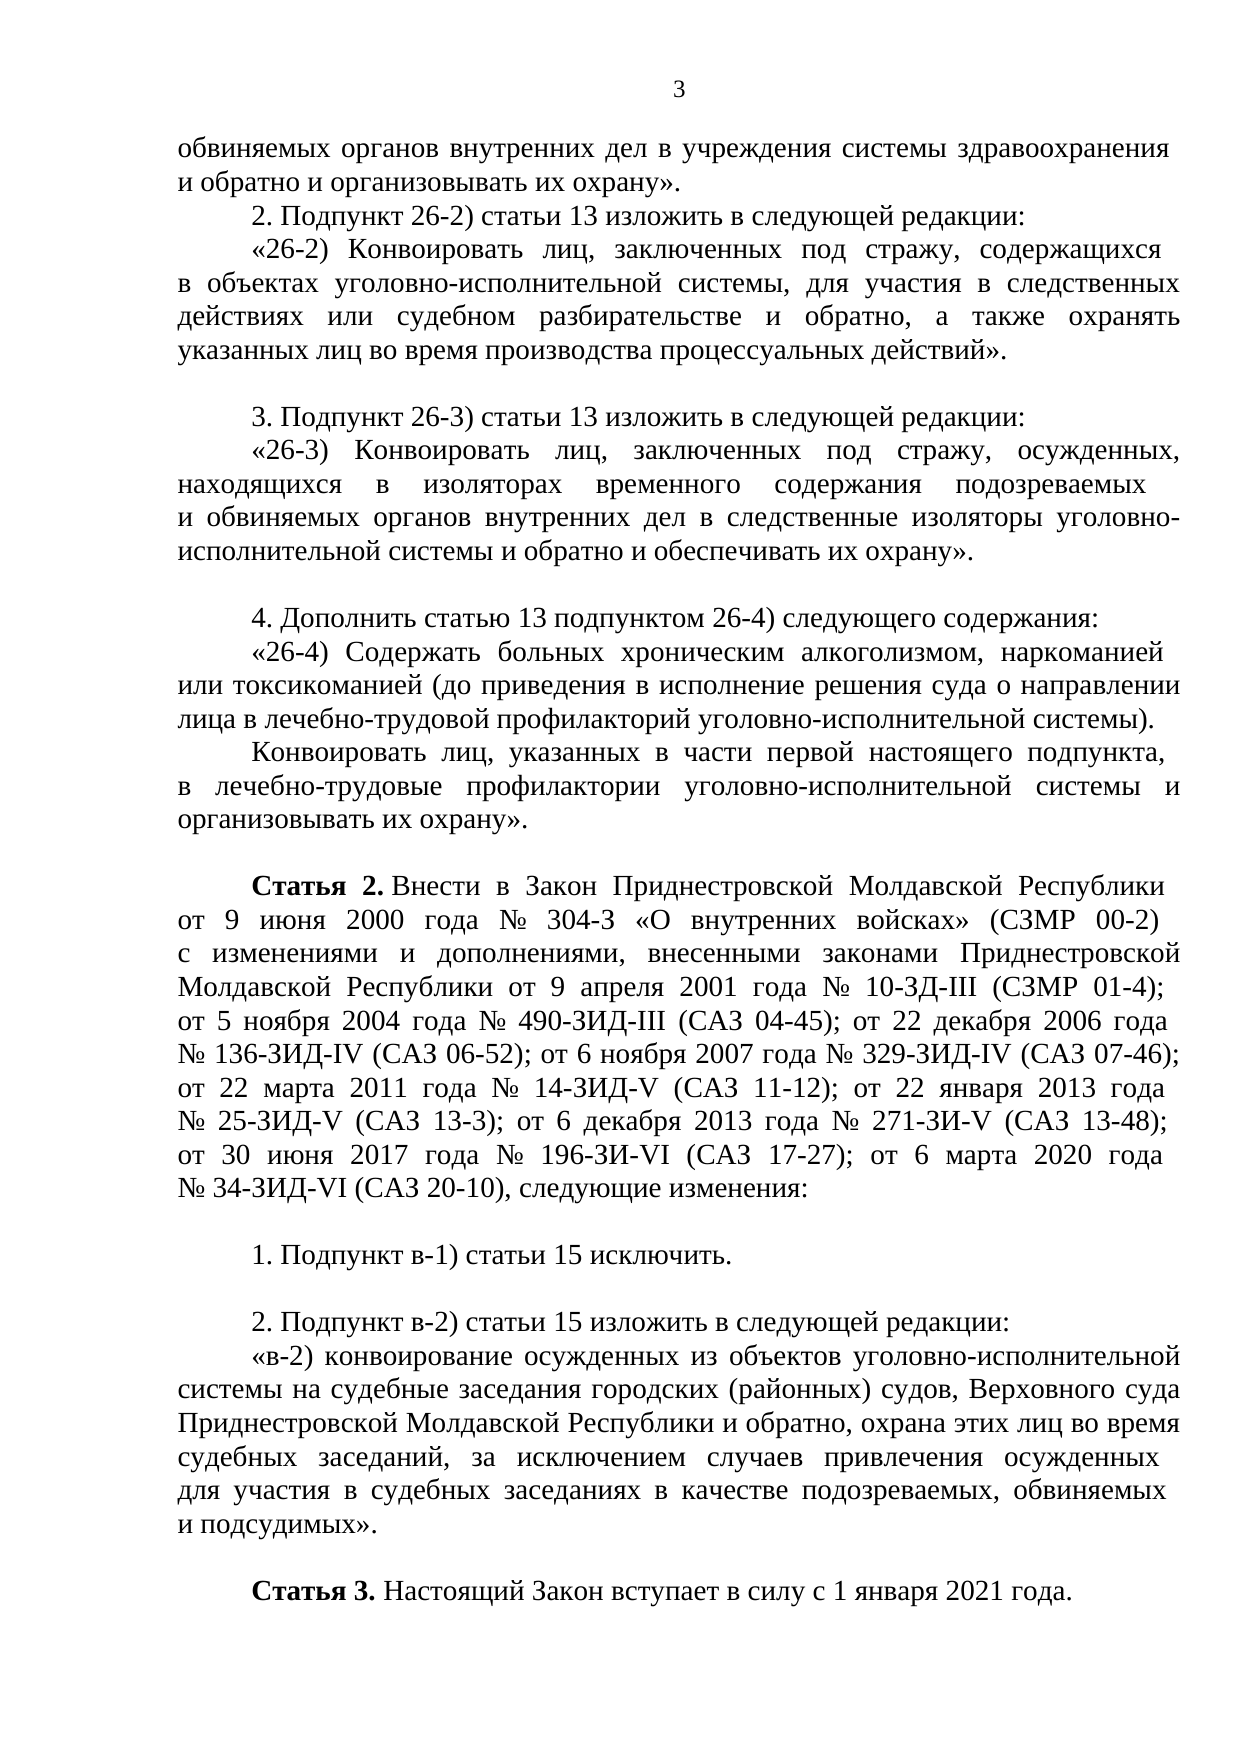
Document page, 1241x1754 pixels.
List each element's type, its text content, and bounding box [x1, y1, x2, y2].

text «26-2) Конвоировать лиц, заключенных под стражу, содержащихся в объектах уголовно-исполнительной системы, для участия в следственных действиях или судебном разбирательстве и обратно, а также охранять указанных лиц во время производства процессуальных действий». [177, 231, 1181, 365]
text 1. Подпункт в-1) статьи 15 исключить. [177, 1237, 1181, 1271]
text 2. Подпункт 26-2) статьи 13 изложить в следующей редакции: [177, 198, 1181, 231]
text 2. Подпункт в-2) статьи 15 изложить в следующей редакции: [177, 1304, 1181, 1338]
text «26-3) Конвоировать лиц, заключенных под стражу, осужденных, находящихся в изоляторах временного содержания подозреваемых и обвиняемых органов внутренних дел в следственные изоляторы уголовно-исполнительной системы и обратно и обеспечивать их охрану». [177, 432, 1181, 567]
text Конвоировать лиц, указанных в части первой настоящего подпункта, в лечебно-трудовые профилактории уголовно-исполнительной системы и организовывать их охрану». [177, 734, 1181, 835]
text «в-2) конвоирование осужденных из объектов уголовно-исполнительной системы на судебные заседания городских (районных) судов, Верховного суда Приднестровской Молдавской Республики и обратно, охрана этих лиц во время судебных заседаний, за исключением случаев привлечения осужденных для участия в судебных заседаниях в качестве подозреваемых, обвиняемых и подсудимых». [177, 1338, 1181, 1539]
text 4. Дополнить статью 13 подпунктом 26-4) следующего содержания: [177, 600, 1181, 634]
text 3. Подпункт 26-3) статьи 13 изложить в следующей редакции: [177, 399, 1181, 432]
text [177, 131, 1181, 198]
text «26-4) Содержать больных хроническим алкоголизмом, наркоманией или токсикоманией (до приведения в исполнение решения суда о направлении лица в лечебно-трудовой профилакторий уголовно-исполнительной системы). [177, 634, 1181, 734]
text Статья 2. Внести в Закон Приднестровской Молдавской Республики от 9 июня 2000 года № 304-З «О внутренних войсках» (СЗМР 00-2) с изменениями и дополнениями, внесенными законами Приднестровской Молдавской Республики от 9 апреля 2001 года № 10-ЗД-III (СЗМР 01-4); от 5 ноября 2004 года № 490-ЗИД-III (САЗ 04-45); от 22 декабря 2006 года № 136-ЗИД-IV (САЗ 06-52); от 6 ноября 2007 года № 329-ЗИД-IV (САЗ 07-46); от 22 марта 2011 года № 14-ЗИД-V (САЗ 11-12); от 22 января 2013 года № 25-ЗИД-V (САЗ 13-3); от 6 декабря 2013 года № 271-ЗИ-V (САЗ 13-48); от 30 июня 2017 года № 196-ЗИ-VI (САЗ 17-27); от 6 марта 2020 года № 34-ЗИД-VI (САЗ 20-10), следующие изменения: [177, 868, 1181, 1204]
text Статья 3. Настоящий Закон вступает в силу с 1 января 2021 года. [177, 1573, 1181, 1606]
